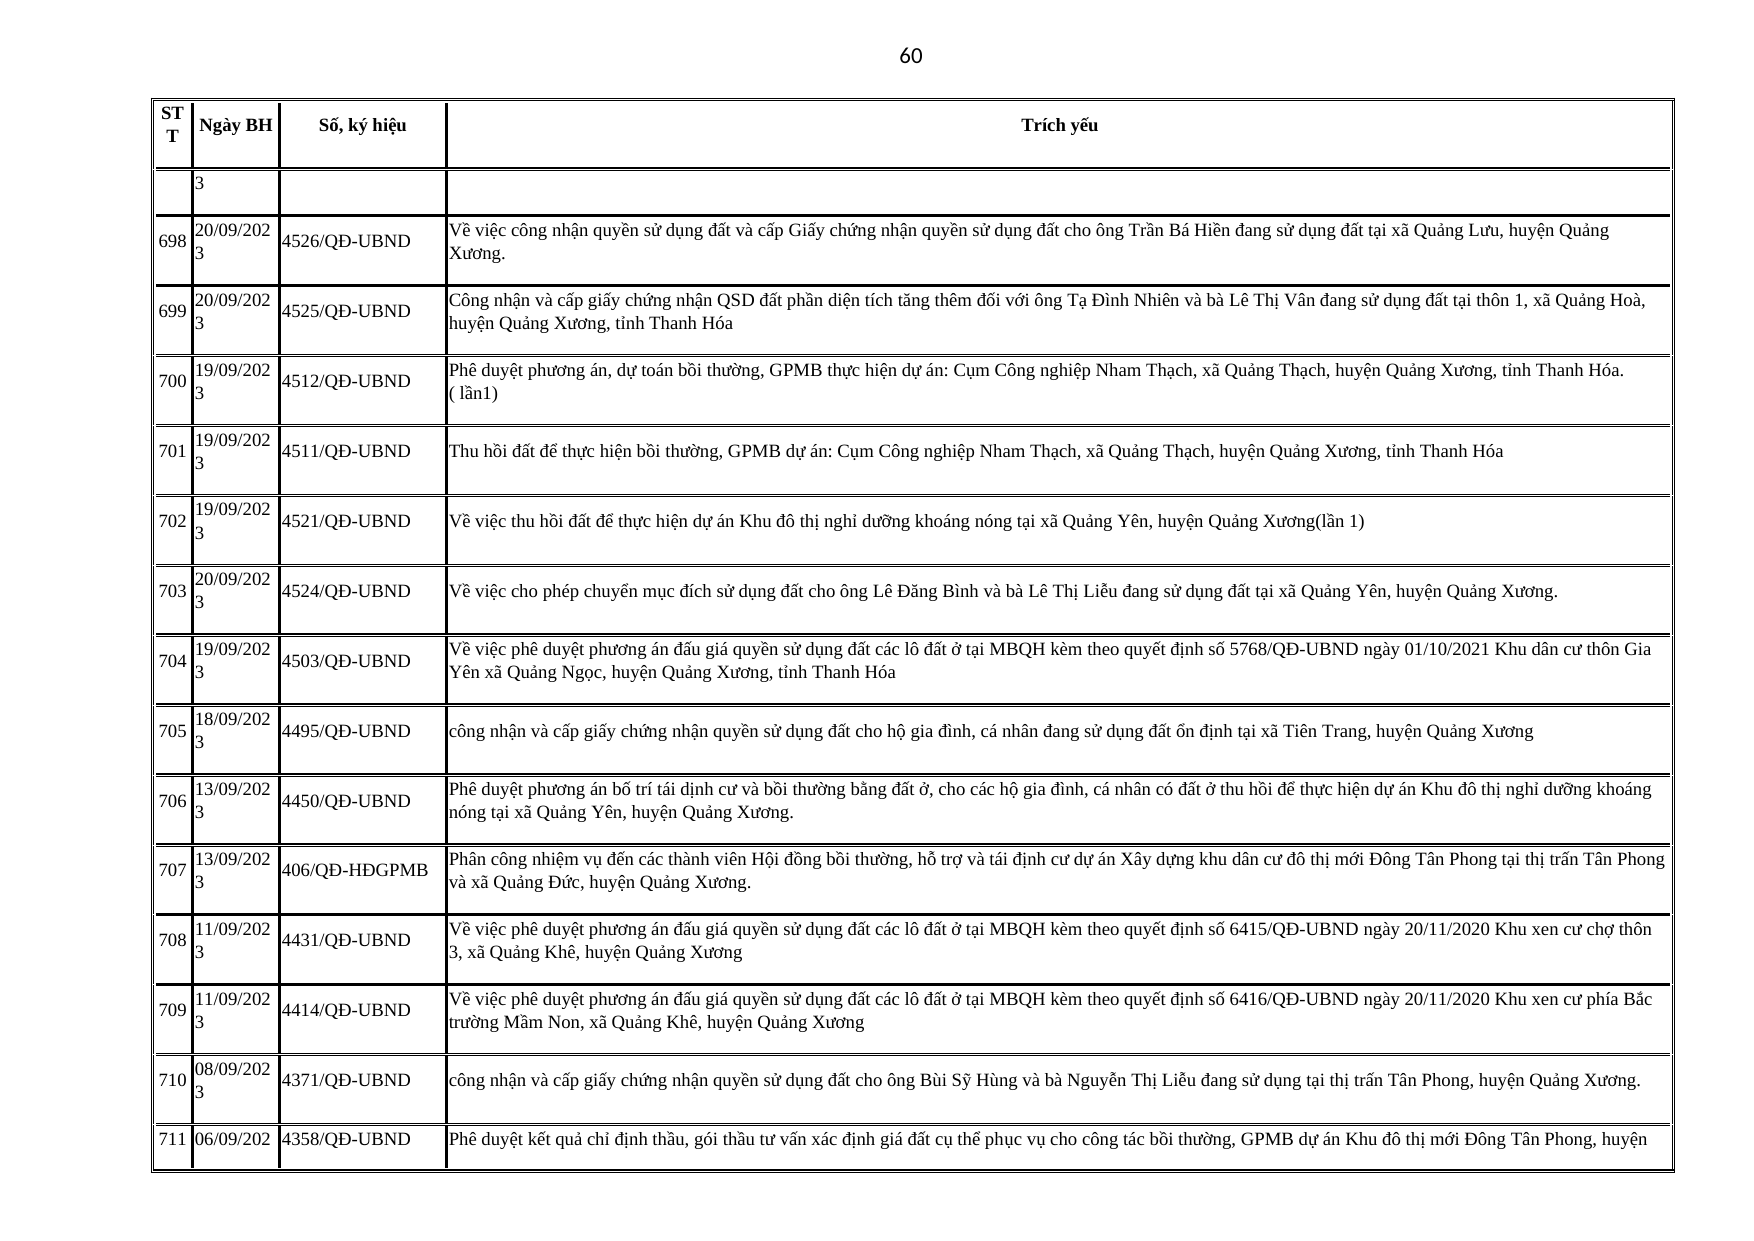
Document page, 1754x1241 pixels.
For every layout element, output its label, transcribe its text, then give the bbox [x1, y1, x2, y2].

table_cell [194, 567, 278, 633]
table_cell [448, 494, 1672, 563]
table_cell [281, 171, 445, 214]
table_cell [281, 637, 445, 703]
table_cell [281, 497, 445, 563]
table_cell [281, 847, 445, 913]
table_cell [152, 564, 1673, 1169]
table_header STT [154, 101, 192, 167]
table_header Số, ký hiệu [279, 101, 446, 167]
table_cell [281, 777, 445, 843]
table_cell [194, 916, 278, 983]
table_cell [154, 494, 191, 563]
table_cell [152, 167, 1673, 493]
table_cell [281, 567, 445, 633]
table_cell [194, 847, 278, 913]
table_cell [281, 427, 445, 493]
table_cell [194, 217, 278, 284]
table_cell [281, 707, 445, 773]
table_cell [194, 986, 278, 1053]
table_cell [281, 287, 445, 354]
table_header Ngày BH [192, 101, 279, 167]
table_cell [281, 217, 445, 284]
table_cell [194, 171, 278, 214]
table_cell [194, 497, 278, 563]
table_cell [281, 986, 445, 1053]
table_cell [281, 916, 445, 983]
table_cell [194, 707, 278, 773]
table_header Trích yếu [446, 101, 1672, 167]
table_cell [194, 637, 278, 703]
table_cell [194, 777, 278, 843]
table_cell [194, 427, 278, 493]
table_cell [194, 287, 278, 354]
